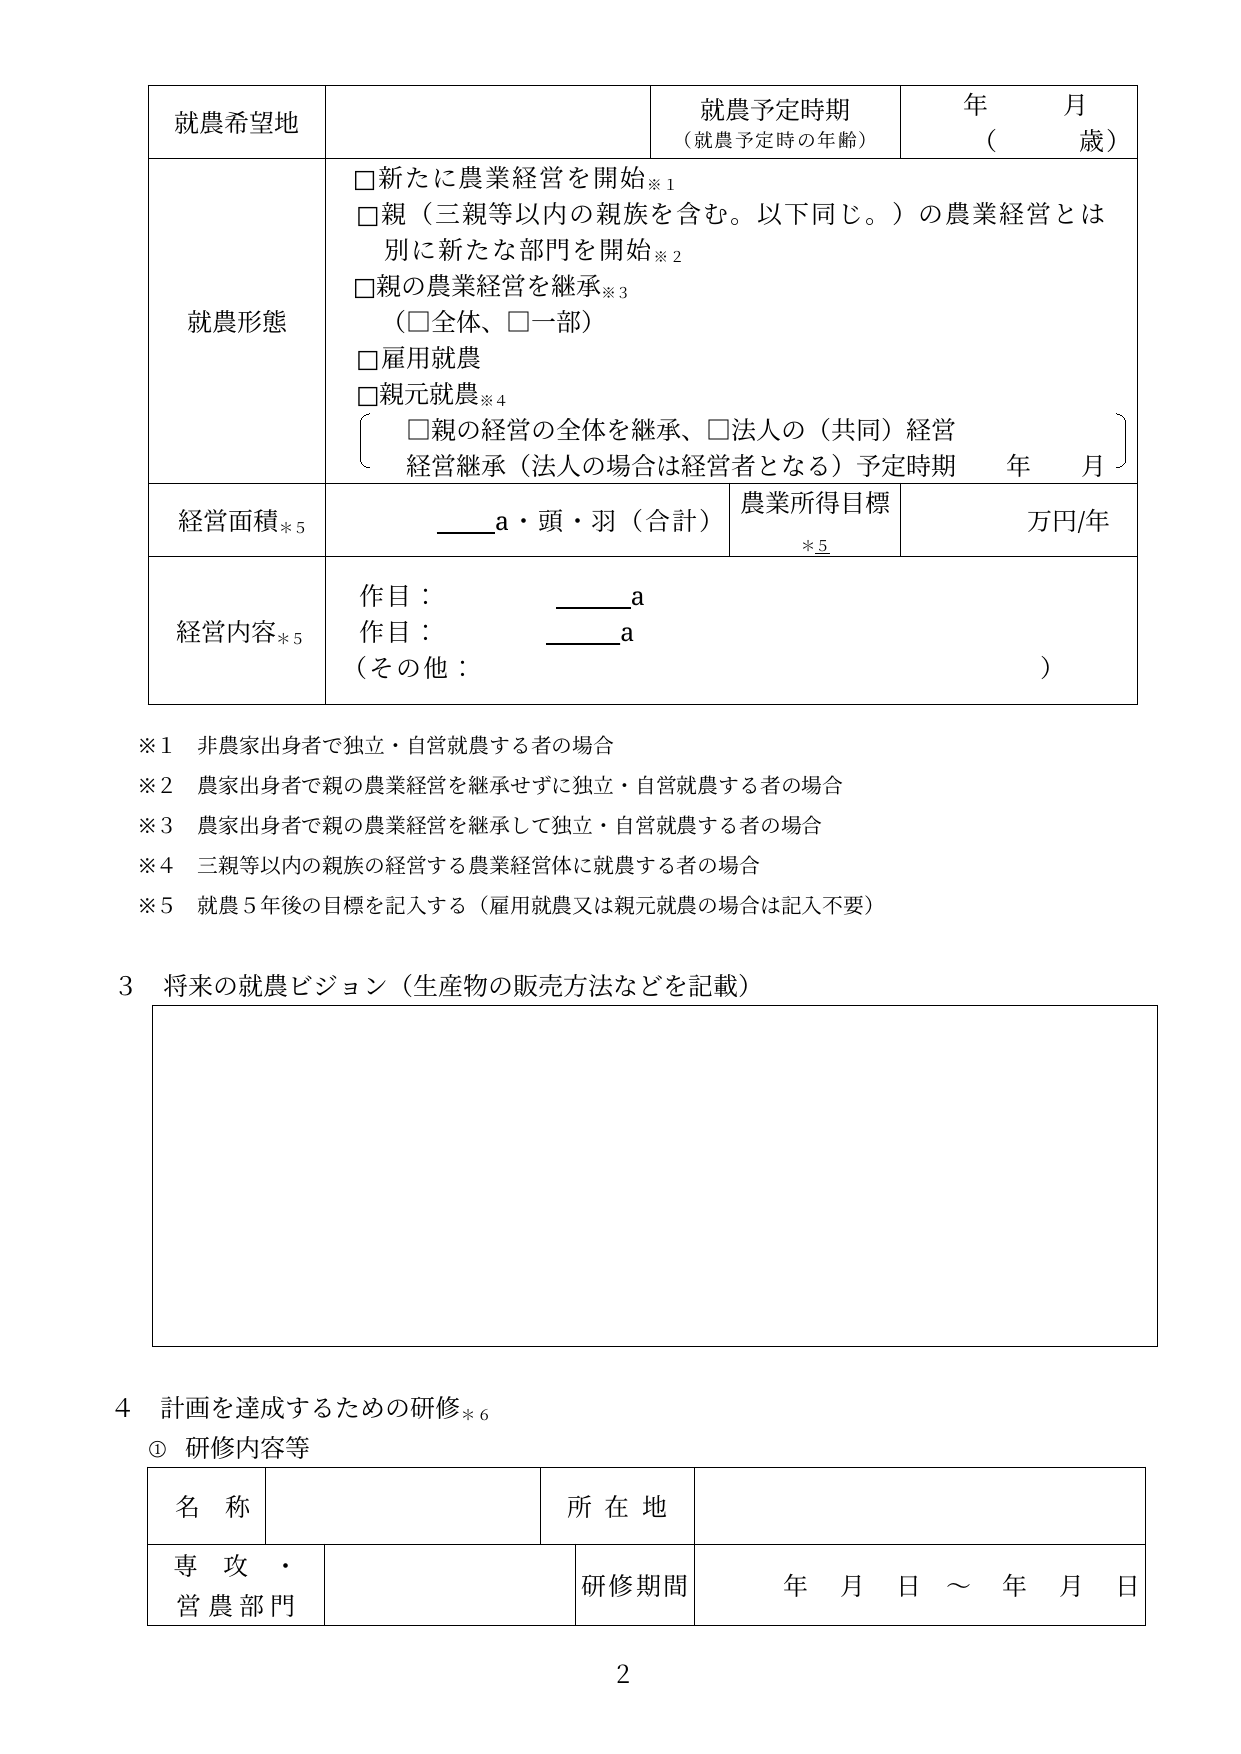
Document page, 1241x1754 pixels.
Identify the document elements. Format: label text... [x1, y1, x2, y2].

text ※４ 三親等以内の親族の経営する農業経営体に就農する者の場合 [139, 845, 1157, 885]
text ※３ 農家出身者で親の農業経営を継承して独立・自営就農する者の場合 [139, 805, 1157, 845]
table_cell 専 攻 ・ 営 農 部 門 [148, 1545, 324, 1624]
table_header 年 月 （ 歳） [901, 86, 1137, 158]
table_cell 研修期間 [576, 1545, 694, 1624]
text ３ 将来の就農ビジョン（生産物の販売方法などを記載） [89, 965, 1157, 1005]
table_header [326, 86, 650, 158]
table_cell [325, 1545, 575, 1624]
table_header 名 称 [148, 1468, 265, 1543]
list 研修内容等 [148, 1427, 1157, 1467]
text ４ 計画を達成するための研修＊６ [111, 1387, 1157, 1427]
table_cell 経営内容＊５ [149, 557, 325, 704]
table_cell 経営面積＊５ [149, 484, 325, 556]
table_cell a・頭・羽（合計） [326, 484, 729, 556]
table_cell 万円/年 [901, 484, 1137, 556]
table_header 所 在 地 [541, 1468, 694, 1543]
table_cell 年 月 日 ～ 年 月 日 [695, 1545, 1145, 1624]
table_header 就農予定時期 （就農予定時の年齢） [651, 86, 900, 158]
text ※２ 農家出身者で親の農業経営を継承せずに独立・自営就農する者の場合 [139, 765, 1157, 805]
text ※５ 就農５年後の目標を記入する（雇用就農又は親元就農の場合は記入不要） [139, 885, 1157, 925]
table_cell □新たに農業経営を開始※１ □親（三親等以内の親族を含む。以下同じ。）の農業経営とは別に新たな部門を開始※２ □親の農業経営を継承※３ （□全体、□一部） □雇用就農 □親元就農※４ □親の経営の全体を継承、□法人の（共同）経営 経営継承（法人の場合は経営者となる）予定時期 年 月 [326, 159, 1137, 483]
table_header [153, 1006, 1157, 1346]
table_cell 農業所得目標＊５ [730, 484, 900, 556]
table_cell 作目： a 作目： a （その他： ） [326, 557, 1137, 704]
table_header [695, 1468, 1145, 1543]
table_header 就農希望地 [149, 86, 325, 158]
table_cell 就農形態 [149, 159, 325, 483]
table_header [266, 1468, 540, 1543]
text ※１ 非農家出身者で独立・自営就農する者の場合 [139, 365, 1157, 765]
